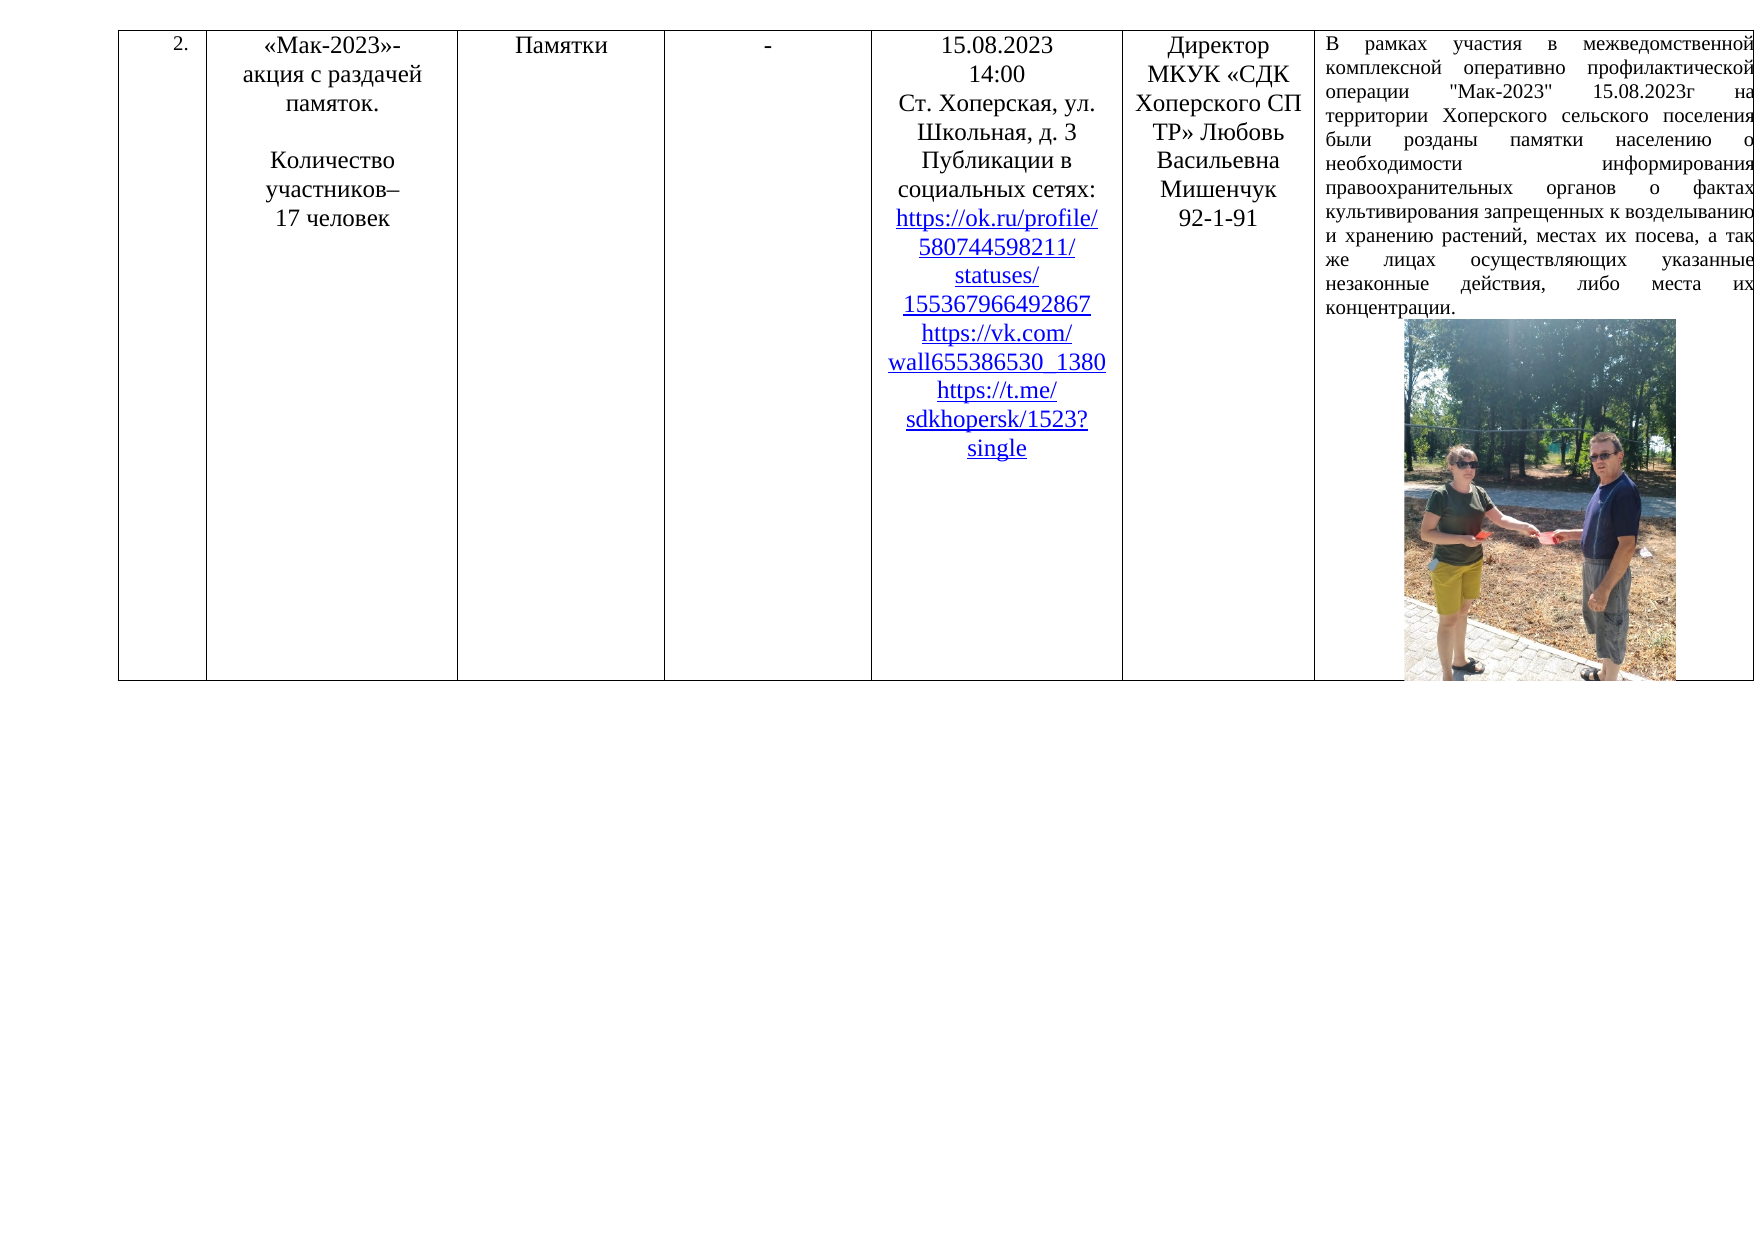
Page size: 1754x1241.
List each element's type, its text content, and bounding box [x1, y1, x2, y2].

table_cell Памятки [458, 31, 664, 680]
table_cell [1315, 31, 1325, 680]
table_cell - [665, 31, 871, 680]
picture [1404, 319, 1676, 681]
table_cell «Мак-2023»- акция с раздачей памяток. Количество участников– 17 человек [207, 31, 457, 680]
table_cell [1123, 31, 1314, 680]
table_cell [119, 31, 206, 680]
table_cell 15.08.2023 14:00 Ст. Хоперская, ул. Школьная, д. 3 Публикации в социальных сетях: https://ok.ru/profile/580744598211/statuses/155367966492867 https://vk.com/wall655386530_1380 https://t.me/sdkhopersk/1523?single [872, 31, 1122, 680]
